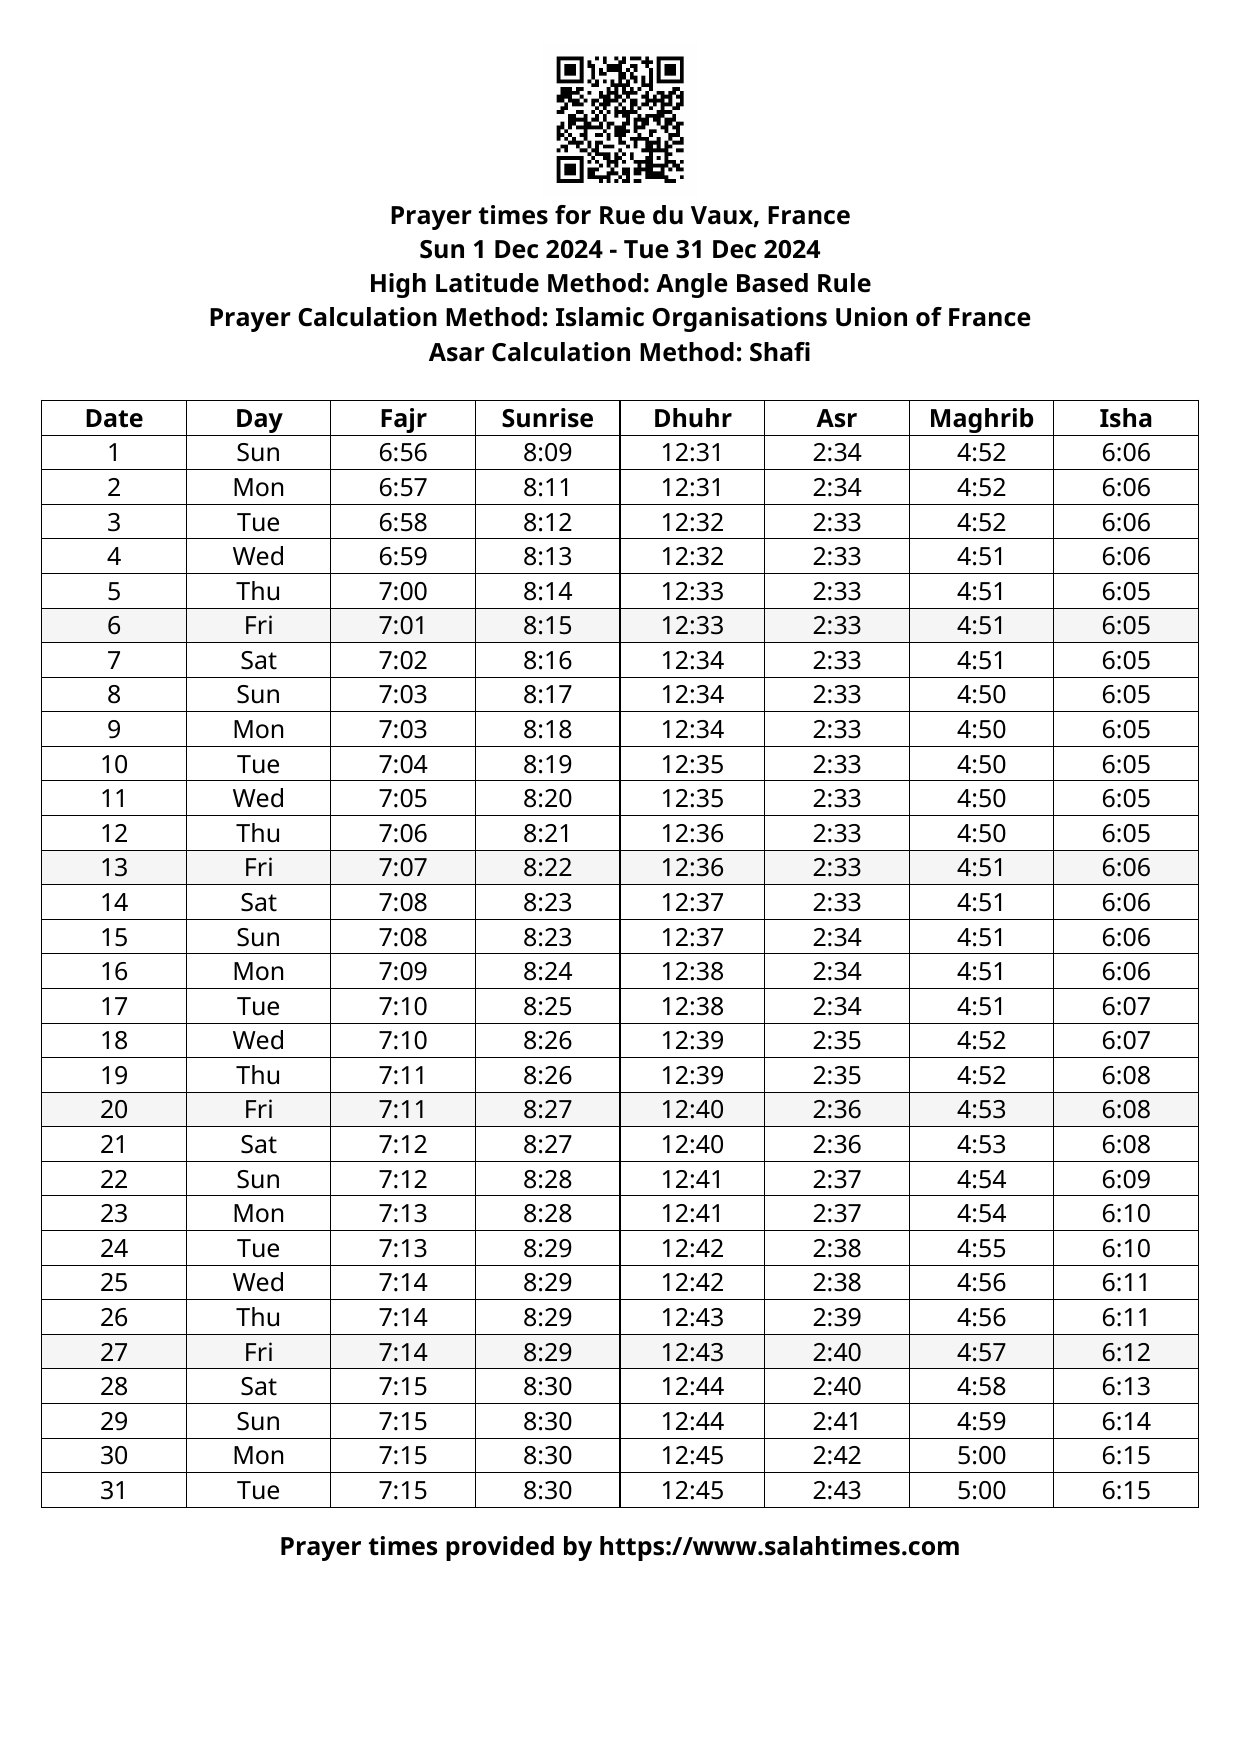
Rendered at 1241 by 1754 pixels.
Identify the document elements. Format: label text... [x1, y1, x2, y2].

table_cell 6:15 [1054, 1439, 1198, 1472]
table_cell Tue [187, 505, 330, 538]
table_cell 12:35 [621, 781, 764, 815]
table_cell 4:51 [910, 989, 1053, 1022]
table_cell 6:06 [1054, 885, 1198, 919]
table_cell 8:29 [476, 1335, 619, 1368]
table_cell 7:15 [331, 1369, 475, 1403]
table_cell 12:35 [621, 747, 764, 780]
table_cell 2:36 [765, 1093, 909, 1126]
table_cell 31 [42, 1473, 186, 1507]
table_cell 8:29 [476, 1266, 619, 1299]
table_cell 7:07 [331, 851, 475, 884]
text Prayer times for Rue du Vaux, France [42, 198, 1198, 232]
table_cell 6:12 [1054, 1335, 1198, 1368]
table_cell Tue [187, 1231, 330, 1264]
table_cell 4:50 [910, 816, 1053, 849]
table_cell Fri [187, 851, 330, 884]
table_cell 8:27 [476, 1093, 619, 1126]
table_cell 6:08 [1054, 1093, 1198, 1126]
table_cell 7:08 [331, 920, 475, 953]
table_cell 8:27 [476, 1127, 619, 1161]
table_cell 4:54 [910, 1162, 1053, 1195]
table_cell 2:35 [765, 1024, 909, 1057]
table_header Asr [765, 401, 909, 434]
table_cell 6:10 [1054, 1231, 1198, 1264]
table_cell 12:40 [621, 1093, 764, 1126]
table_cell 16 [42, 954, 186, 988]
table_cell 7:10 [331, 989, 475, 1022]
table_cell 6:06 [1054, 920, 1198, 953]
table_cell 6:06 [1054, 539, 1198, 573]
table_cell 8:14 [476, 574, 619, 607]
table_header Maghrib [910, 401, 1053, 434]
picture [542, 41, 699, 198]
table_cell 12:42 [621, 1231, 764, 1264]
table_cell 12:44 [621, 1404, 764, 1437]
table_cell 12:33 [621, 609, 764, 642]
table_cell 8:18 [476, 712, 619, 746]
table_cell 5:00 [910, 1473, 1053, 1507]
table_cell 7:08 [331, 885, 475, 919]
table_cell 4:56 [910, 1266, 1053, 1299]
table_cell 7:04 [331, 747, 475, 780]
table_cell 2:33 [765, 609, 909, 642]
table_cell 6:57 [331, 470, 475, 504]
table_cell 8:26 [476, 1024, 619, 1057]
table_cell 4:55 [910, 1231, 1053, 1264]
table_cell 7:10 [331, 1024, 475, 1057]
table_cell 6:58 [331, 505, 475, 538]
table_cell 7:15 [331, 1439, 475, 1472]
table_cell 2:42 [765, 1439, 909, 1472]
table_cell Thu [187, 1300, 330, 1334]
table_cell 12:45 [621, 1439, 764, 1472]
table_cell 5:00 [910, 1439, 1053, 1472]
table_cell 12:42 [621, 1266, 764, 1299]
table_cell 8:09 [476, 436, 619, 469]
table_cell 8 [42, 678, 186, 711]
table_cell 5 [42, 574, 186, 607]
table_cell 2:33 [765, 712, 909, 746]
table_cell 6:06 [1054, 505, 1198, 538]
table_cell 18 [42, 1024, 186, 1057]
table_cell 7:03 [331, 678, 475, 711]
table_cell Sat [187, 1127, 330, 1161]
table_cell 2:43 [765, 1473, 909, 1507]
table_cell 7:12 [331, 1127, 475, 1161]
table_cell 8:26 [476, 1058, 619, 1092]
table_cell 7:12 [331, 1162, 475, 1195]
table_cell Mon [187, 470, 330, 504]
table_cell Wed [187, 1024, 330, 1057]
table_cell 6:13 [1054, 1369, 1198, 1403]
table_cell 7:09 [331, 954, 475, 988]
table_cell Mon [187, 712, 330, 746]
table_cell 12:31 [621, 470, 764, 504]
table_cell 22 [42, 1162, 186, 1195]
table_cell Fri [187, 1335, 330, 1368]
table_cell 8:15 [476, 609, 619, 642]
table_cell 6:05 [1054, 781, 1198, 815]
table_cell 7:13 [331, 1231, 475, 1264]
table_cell Wed [187, 1266, 330, 1299]
table_cell 2:37 [765, 1196, 909, 1230]
table_cell 12:32 [621, 539, 764, 573]
table_cell 6:11 [1054, 1300, 1198, 1334]
table_cell 6:05 [1054, 747, 1198, 780]
table_cell Tue [187, 747, 330, 780]
table_cell 2:34 [765, 470, 909, 504]
table_cell 7:15 [331, 1404, 475, 1437]
table_cell 7:01 [331, 609, 475, 642]
table_cell 12:34 [621, 678, 764, 711]
table_cell 2:34 [765, 436, 909, 469]
table_cell 4:51 [910, 574, 1053, 607]
table_cell 2:33 [765, 539, 909, 573]
table_cell 7:02 [331, 643, 475, 677]
table_cell Mon [187, 1439, 330, 1472]
table_cell 4:50 [910, 747, 1053, 780]
table_cell Sat [187, 1369, 330, 1403]
table_cell 1 [42, 436, 186, 469]
table_cell 2:33 [765, 505, 909, 538]
table_cell 4:50 [910, 712, 1053, 746]
table_cell 2:33 [765, 851, 909, 884]
table_cell 8:22 [476, 851, 619, 884]
table_cell 12:39 [621, 1024, 764, 1057]
table_cell 4:53 [910, 1093, 1053, 1126]
table_cell 12:37 [621, 920, 764, 953]
table_cell 7 [42, 643, 186, 677]
table_cell 4:51 [910, 539, 1053, 573]
table_cell 7:14 [331, 1335, 475, 1368]
table_cell 8:29 [476, 1300, 619, 1334]
table_cell 2:38 [765, 1231, 909, 1264]
text High Latitude Method: Angle Based Rule [42, 266, 1198, 300]
table_cell 2:39 [765, 1300, 909, 1334]
table_cell 3 [42, 505, 186, 538]
table_cell Sun [187, 436, 330, 469]
table_cell 7:13 [331, 1196, 475, 1230]
table_cell 11 [42, 781, 186, 815]
table_cell 12:43 [621, 1300, 764, 1334]
table_cell 12:36 [621, 851, 764, 884]
table_cell 12:44 [621, 1369, 764, 1403]
table_cell 7:05 [331, 781, 475, 815]
table_cell 8:28 [476, 1162, 619, 1195]
table_cell 2:34 [765, 954, 909, 988]
table_cell 6:08 [1054, 1058, 1198, 1092]
table_cell 8:23 [476, 920, 619, 953]
table_cell 8:30 [476, 1473, 619, 1507]
table_cell 8:30 [476, 1369, 619, 1403]
table_cell 21 [42, 1127, 186, 1161]
table_cell 2:33 [765, 678, 909, 711]
table_cell 2:34 [765, 920, 909, 953]
table_cell 8:25 [476, 989, 619, 1022]
table_cell 8:19 [476, 747, 619, 780]
table_cell 8:21 [476, 816, 619, 849]
table_cell 7:06 [331, 816, 475, 849]
table_cell 6:15 [1054, 1473, 1198, 1507]
table_cell 12:39 [621, 1058, 764, 1092]
table_cell 6:06 [1054, 851, 1198, 884]
table_cell 12:45 [621, 1473, 764, 1507]
table_cell 7:15 [331, 1473, 475, 1507]
table_cell 6:06 [1054, 954, 1198, 988]
table_cell 29 [42, 1404, 186, 1437]
table_cell 8:16 [476, 643, 619, 677]
table_cell 4:52 [910, 470, 1053, 504]
table_cell 6:08 [1054, 1127, 1198, 1161]
table_cell 2:33 [765, 643, 909, 677]
table_cell 2:33 [765, 747, 909, 780]
table_cell 12:41 [621, 1196, 764, 1230]
table_header Day [187, 401, 330, 434]
table_cell 6 [42, 609, 186, 642]
table_cell Mon [187, 954, 330, 988]
table_cell 4:56 [910, 1300, 1053, 1334]
table_cell 4 [42, 539, 186, 573]
table_cell 20 [42, 1093, 186, 1126]
table_cell 14 [42, 885, 186, 919]
table_header Dhuhr [621, 401, 764, 434]
table_cell 2:33 [765, 574, 909, 607]
table_cell 10 [42, 747, 186, 780]
table_cell 4:51 [910, 954, 1053, 988]
table_cell 6:05 [1054, 609, 1198, 642]
table_cell 7:14 [331, 1266, 475, 1299]
table_cell 2:41 [765, 1404, 909, 1437]
table_cell 8:20 [476, 781, 619, 815]
table_cell 4:57 [910, 1335, 1053, 1368]
table_cell 4:52 [910, 1024, 1053, 1057]
table_cell Sat [187, 885, 330, 919]
table_cell 4:52 [910, 436, 1053, 469]
table_cell 12:41 [621, 1162, 764, 1195]
table_cell 8:30 [476, 1439, 619, 1472]
table_cell 4:50 [910, 781, 1053, 815]
table_cell 2:35 [765, 1058, 909, 1092]
table_cell 6:56 [331, 436, 475, 469]
table_cell Tue [187, 1473, 330, 1507]
table_cell 8:17 [476, 678, 619, 711]
table_cell 7:11 [331, 1093, 475, 1126]
table_cell 6:14 [1054, 1404, 1198, 1437]
table_header Date [42, 401, 186, 434]
table_cell Thu [187, 574, 330, 607]
table_cell 4:50 [910, 678, 1053, 711]
table_cell 30 [42, 1439, 186, 1472]
text Prayer Calculation Method: Islamic Organisations Union of France [42, 300, 1198, 334]
table_cell Thu [187, 816, 330, 849]
table_cell 12:31 [621, 436, 764, 469]
table_header Fajr [331, 401, 475, 434]
table_cell 27 [42, 1335, 186, 1368]
table_cell Sun [187, 1404, 330, 1437]
table_cell 26 [42, 1300, 186, 1334]
table_header Sunrise [476, 401, 619, 434]
table_cell 6:05 [1054, 816, 1198, 849]
table_cell 6:06 [1054, 436, 1198, 469]
table_cell 6:07 [1054, 1024, 1198, 1057]
table_cell Sun [187, 1162, 330, 1195]
table_cell 6:05 [1054, 574, 1198, 607]
table_cell Wed [187, 781, 330, 815]
table_cell 25 [42, 1266, 186, 1299]
table_cell 2:37 [765, 1162, 909, 1195]
table_cell 8:11 [476, 470, 619, 504]
table_cell 15 [42, 920, 186, 953]
table_cell 8:13 [476, 539, 619, 573]
table_cell 12:33 [621, 574, 764, 607]
table_cell 19 [42, 1058, 186, 1092]
table_cell 4:59 [910, 1404, 1053, 1437]
table_cell 6:05 [1054, 712, 1198, 746]
table_cell 12:32 [621, 505, 764, 538]
text Sun 1 Dec 2024 - Tue 31 Dec 2024 [42, 232, 1198, 266]
table_cell 12:34 [621, 712, 764, 746]
table_cell 2 [42, 470, 186, 504]
table_cell 6:05 [1054, 643, 1198, 677]
table_cell Sun [187, 920, 330, 953]
table_cell 2:40 [765, 1335, 909, 1368]
table_cell 2:33 [765, 781, 909, 815]
table_cell 2:34 [765, 989, 909, 1022]
table_cell Tue [187, 989, 330, 1022]
table_cell 7:11 [331, 1058, 475, 1092]
table_cell 4:51 [910, 609, 1053, 642]
table_cell 2:33 [765, 885, 909, 919]
table_cell 12:36 [621, 816, 764, 849]
table_cell 4:51 [910, 643, 1053, 677]
table_cell 12:34 [621, 643, 764, 677]
table_cell 8:24 [476, 954, 619, 988]
table_cell Wed [187, 539, 330, 573]
table_cell 2:33 [765, 816, 909, 849]
table_cell 2:40 [765, 1369, 909, 1403]
table_cell 2:36 [765, 1127, 909, 1161]
table_cell 6:07 [1054, 989, 1198, 1022]
table_cell 12:38 [621, 954, 764, 988]
table_cell 28 [42, 1369, 186, 1403]
table_cell 6:05 [1054, 678, 1198, 711]
table_cell 7:03 [331, 712, 475, 746]
table_cell Fri [187, 1093, 330, 1126]
table_cell 7:14 [331, 1300, 475, 1334]
table_cell 6:09 [1054, 1162, 1198, 1195]
table_cell 12:37 [621, 885, 764, 919]
table_cell 4:51 [910, 920, 1053, 953]
table_cell 4:52 [910, 1058, 1053, 1092]
table_cell 8:29 [476, 1231, 619, 1264]
table_cell 8:30 [476, 1404, 619, 1437]
table_cell 9 [42, 712, 186, 746]
table_cell 23 [42, 1196, 186, 1230]
text Asar Calculation Method: Shafi [42, 334, 1198, 368]
table_cell 24 [42, 1231, 186, 1264]
table_header Isha [1054, 401, 1198, 434]
table_cell 17 [42, 989, 186, 1022]
table_cell 12:40 [621, 1127, 764, 1161]
table_cell Sat [187, 643, 330, 677]
table_cell 2:38 [765, 1266, 909, 1299]
table_cell 6:06 [1054, 470, 1198, 504]
table_cell 4:58 [910, 1369, 1053, 1403]
table_cell 12:43 [621, 1335, 764, 1368]
table_cell 4:54 [910, 1196, 1053, 1230]
table_cell 4:51 [910, 885, 1053, 919]
table_cell 8:28 [476, 1196, 619, 1230]
table_cell 7:00 [331, 574, 475, 607]
table_cell 4:52 [910, 505, 1053, 538]
table_cell 4:53 [910, 1127, 1053, 1161]
table_cell Fri [187, 609, 330, 642]
table_cell 6:10 [1054, 1196, 1198, 1230]
table_cell 13 [42, 851, 186, 884]
table_cell Sun [187, 678, 330, 711]
table_cell 6:59 [331, 539, 475, 573]
table_cell 6:11 [1054, 1266, 1198, 1299]
table_cell Thu [187, 1058, 330, 1092]
table_cell 12:38 [621, 989, 764, 1022]
table_cell Mon [187, 1196, 330, 1230]
text Prayer times provided by https://www.salahtimes.com [42, 1528, 1198, 1563]
table_cell 8:23 [476, 885, 619, 919]
table_cell 4:51 [910, 851, 1053, 884]
table_cell 8:12 [476, 505, 619, 538]
table_cell 12 [42, 816, 186, 849]
